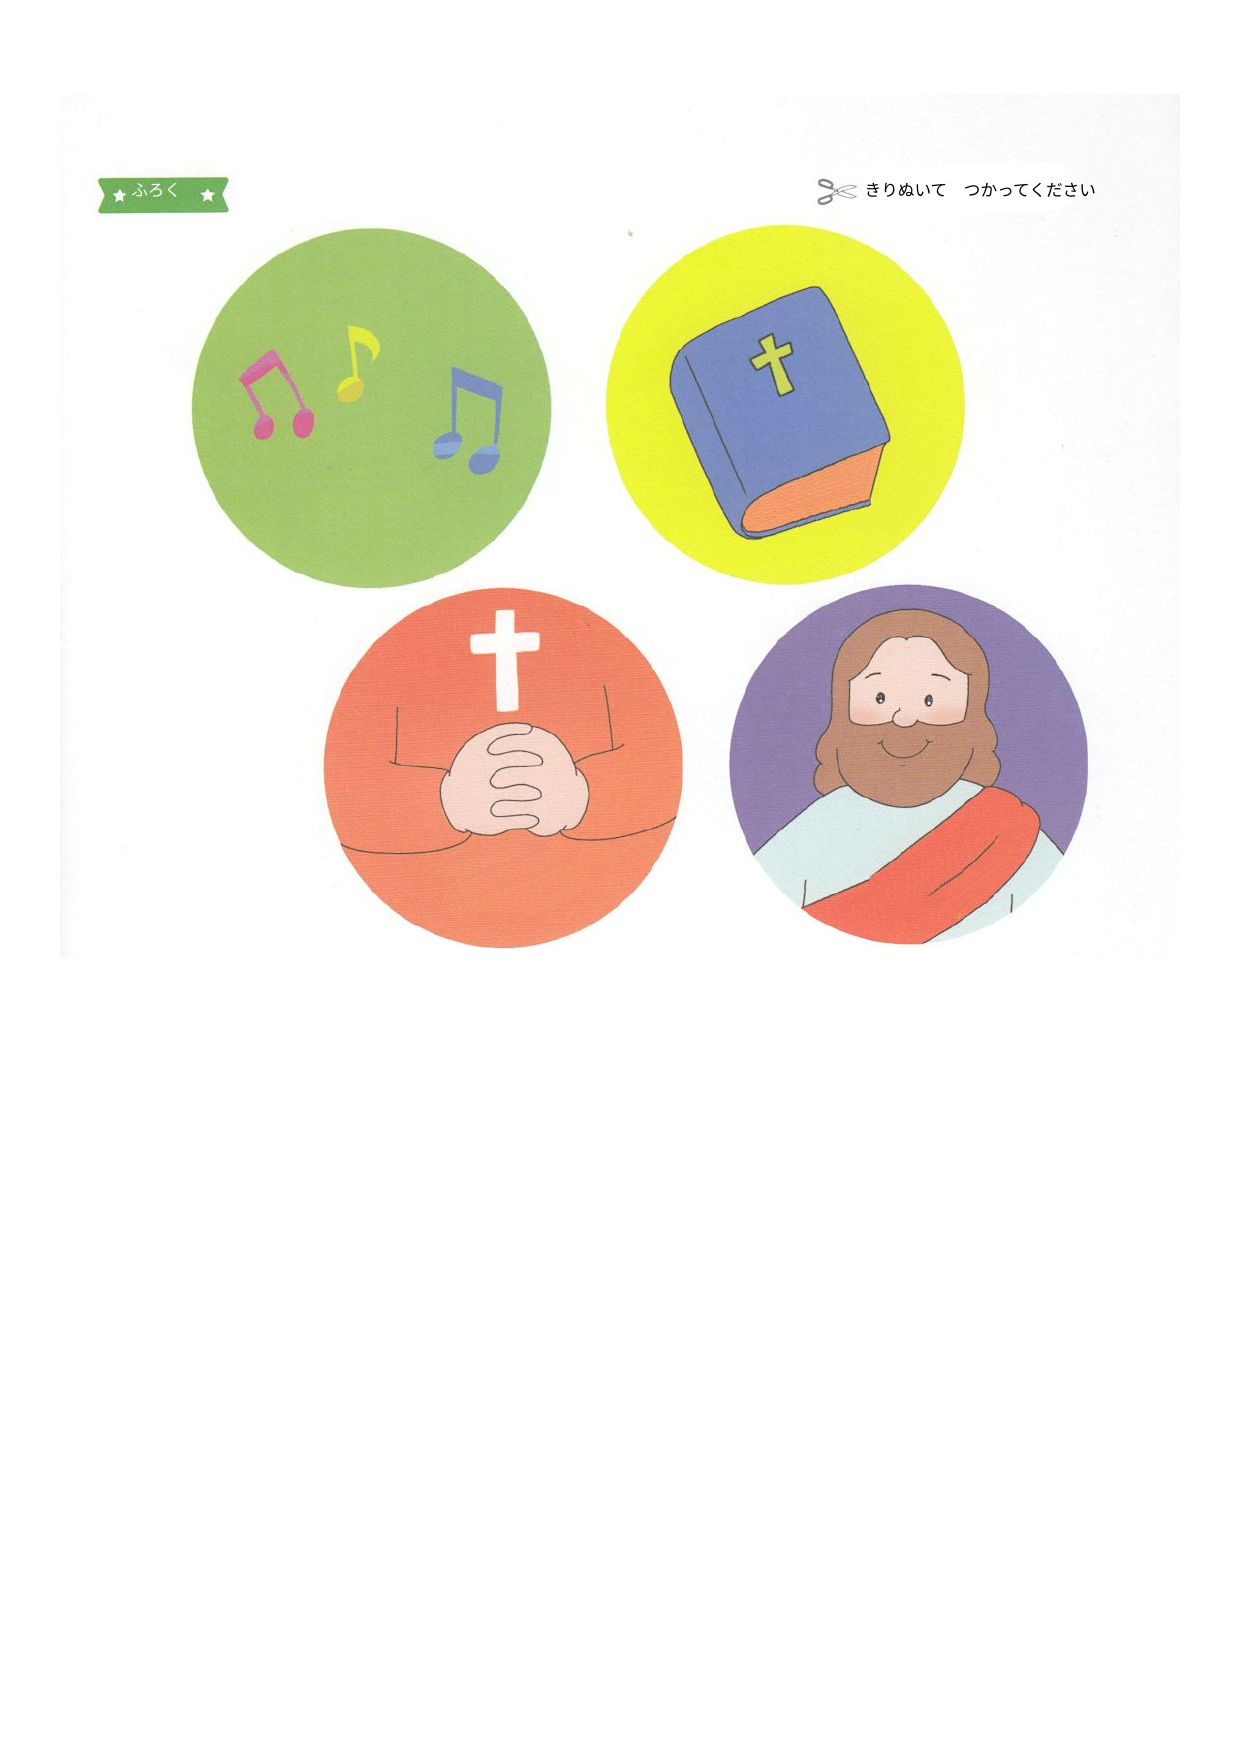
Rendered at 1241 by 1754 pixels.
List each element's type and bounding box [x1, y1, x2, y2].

picture [60, 94, 1181, 958]
